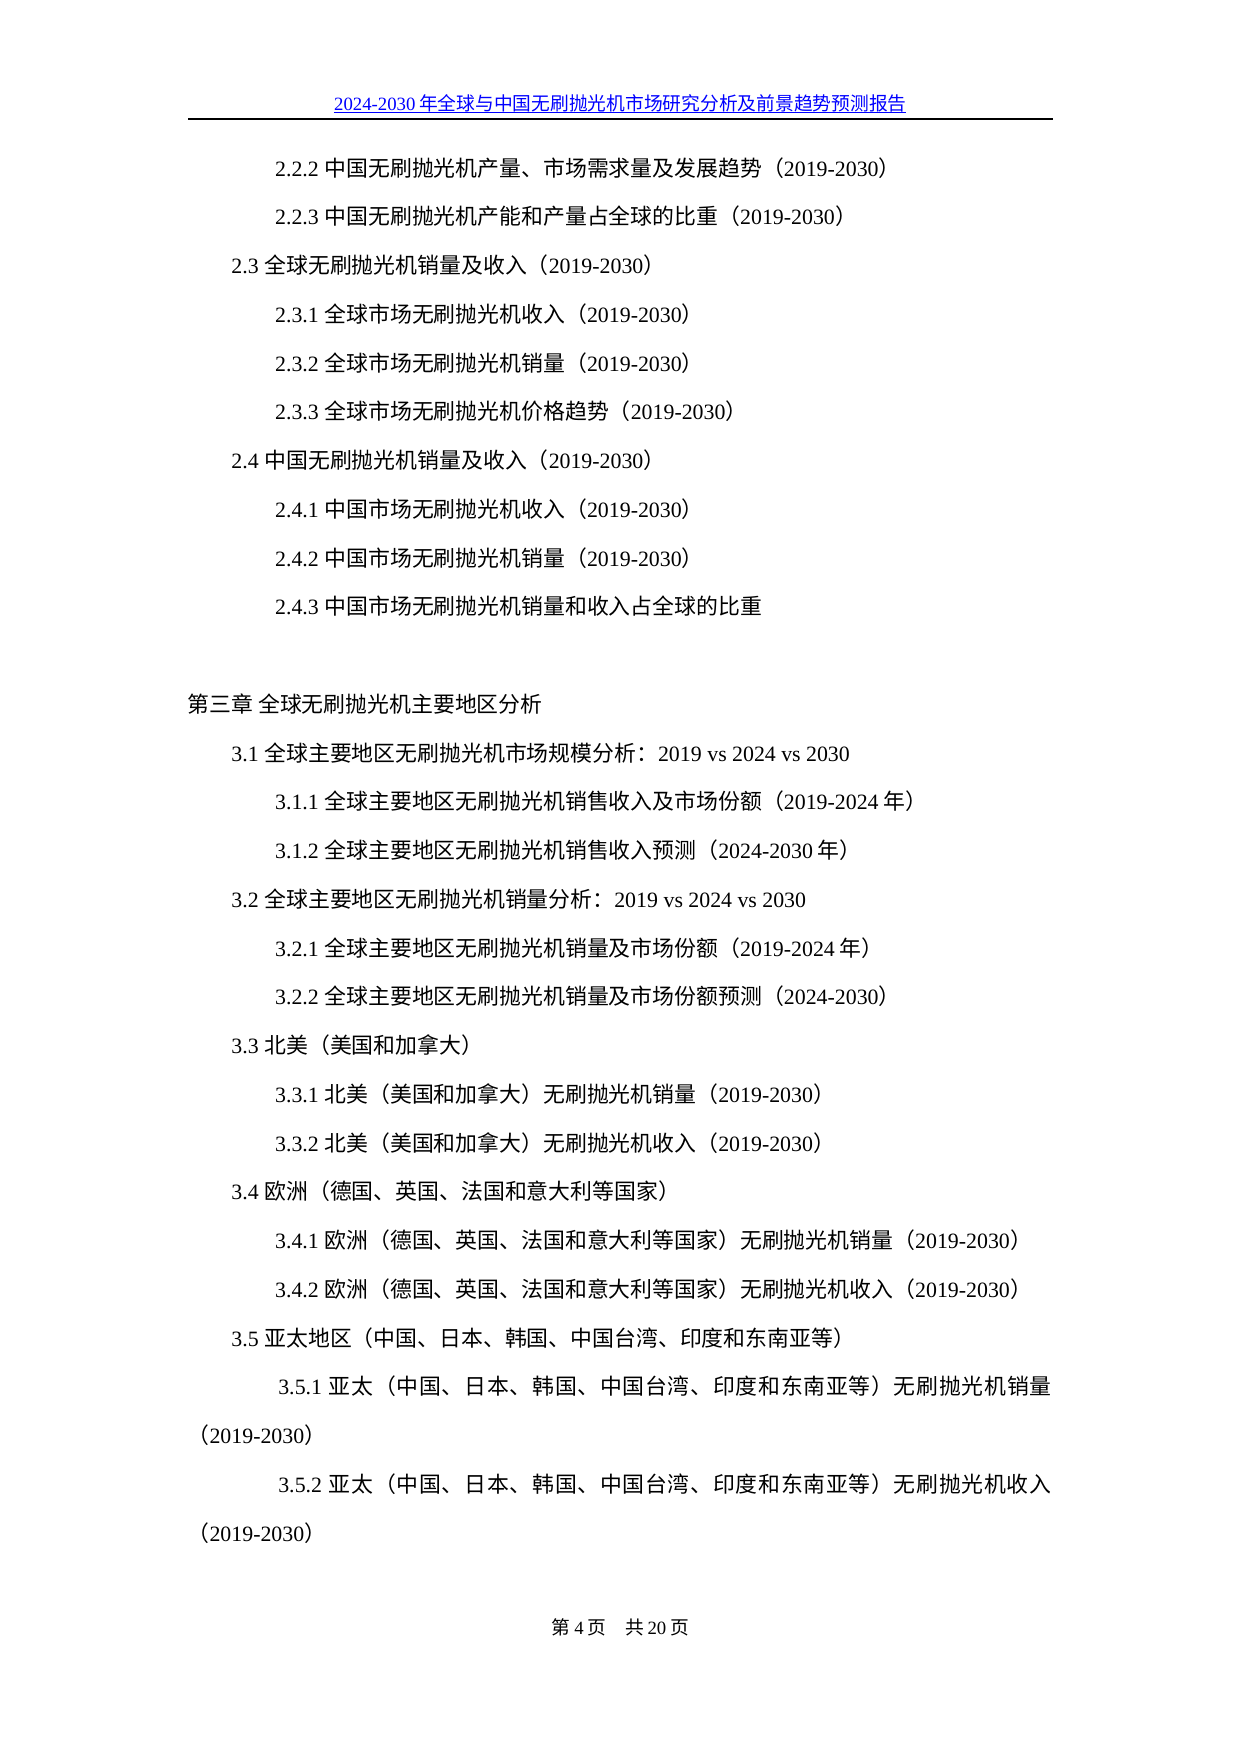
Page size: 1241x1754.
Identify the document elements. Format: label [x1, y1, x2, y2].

text [187, 150, 1053, 1548]
